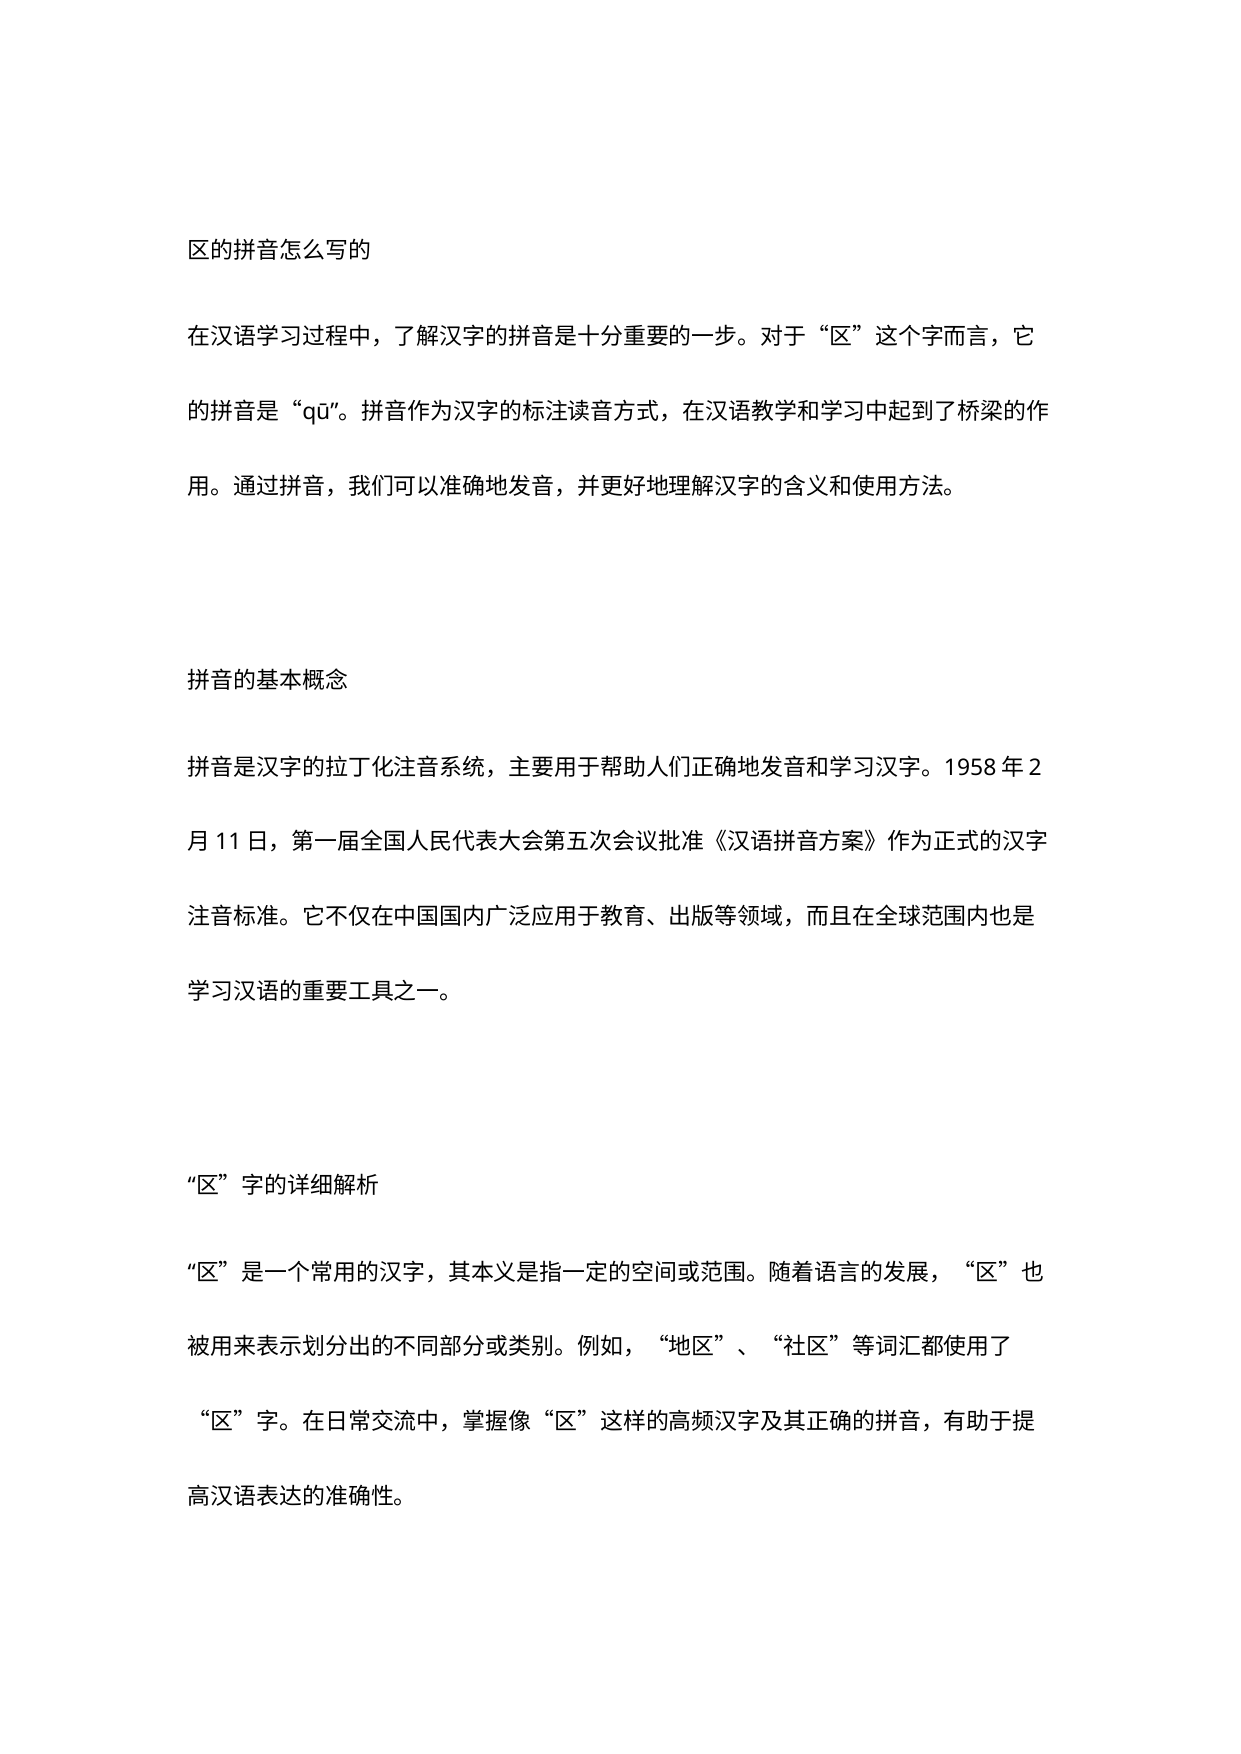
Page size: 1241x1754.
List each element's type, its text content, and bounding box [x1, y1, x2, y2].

text “区”字的详细解析 [187, 1151, 1053, 1216]
text 拼音是汉字的拉丁化注音系统，主要用于帮助人们正确地发音和学习汉字。1958年2月11日，第一届全国人民代表大会第五次会议批准《汉语拼音方案》作为正式的汉字注音标准。它不仅在中国国内广泛应用于教育、出版等领域，而且在全球范围内也是学习汉语的重要工具之一。 [187, 733, 1053, 1022]
text 在汉语学习过程中，了解汉字的拼音是十分重要的一步。对于“区”这个字而言，它的拼音是“qū”。拼音作为汉字的标注读音方式，在汉语教学和学习中起到了桥梁的作用。通过拼音，我们可以准确地发音，并更好地理解汉字的含义和使用方法。 [187, 302, 1053, 517]
text 拼音的基本概念 [187, 646, 1053, 711]
text 区的拼音怎么写的 [187, 216, 1053, 281]
text “区”是一个常用的汉字，其本义是指一定的空间或范围。随着语言的发展，“区”也被用来表示划分出的不同部分或类别。例如，“地区”、“社区”等词汇都使用了“区”字。在日常交流中，掌握像“区”这样的高频汉字及其正确的拼音，有助于提高汉语表达的准确性。 [187, 1238, 1053, 1527]
